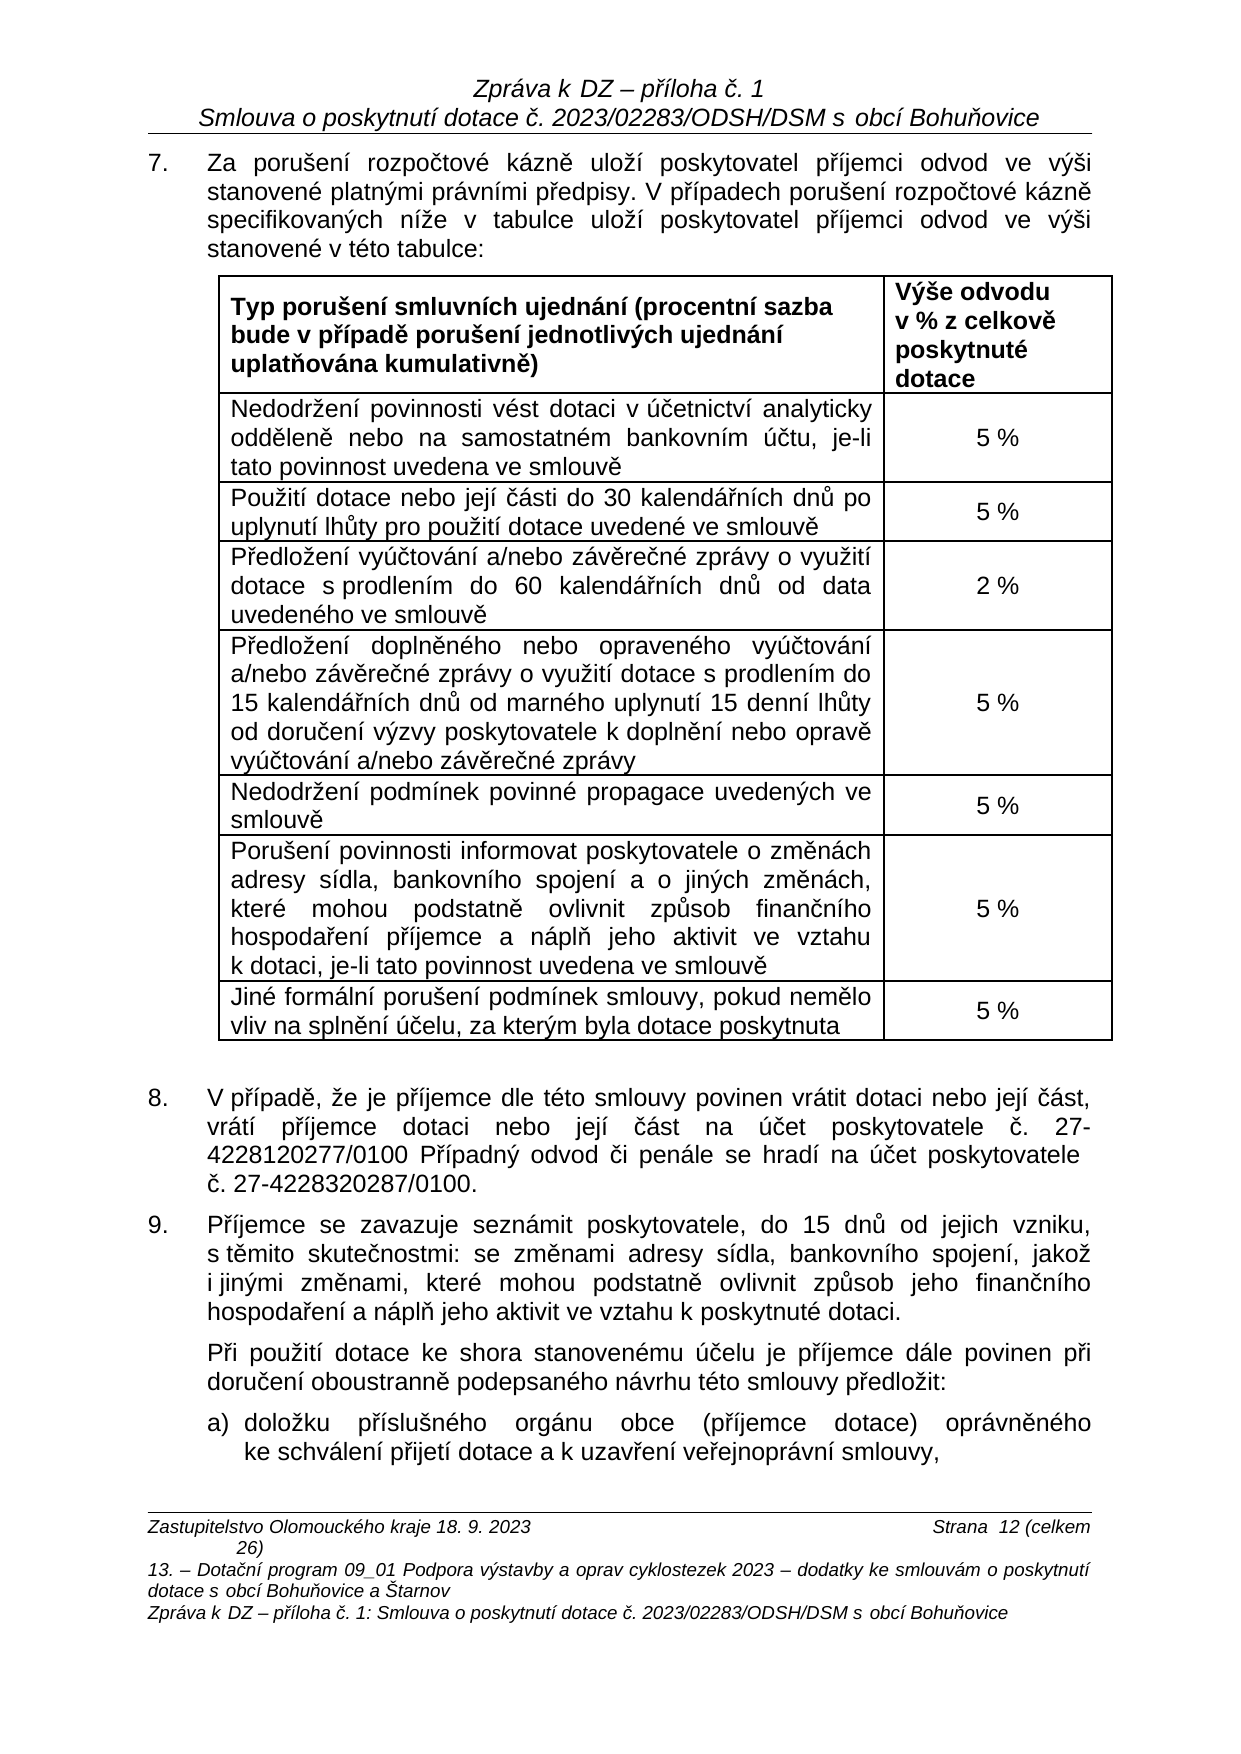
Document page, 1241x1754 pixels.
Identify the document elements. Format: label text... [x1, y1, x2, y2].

table_cell Použití dotace nebo její části do 30 kalendářních dnů po uplynutí lhůty pro použití dotace uvedené ve smlouvě [220, 483, 883, 540]
list V případě, že je příjemce dle této smlouvy povinen vrátit dotaci nebo její část, vrátí příjemce dotaci nebo její část na účet poskytovatele č. 27-4228120277/0100 Případný odvod či penále se hradí na účet poskytovatele č. 27-4228320287/0100. [148, 1083, 1092, 1198]
table_cell Porušení povinnosti informovat poskytovatele o změnách adresy sídla, bankovního spojení a o jiných změnách, které mohou podstatně ovlivnit způsob finančního hospodaření příjemce a náplň jeho aktivit ve vztahu k dotaci, je-li tato povinnost uvedena ve smlouvě [220, 836, 883, 980]
table_cell Předložení vyúčtování a/nebo závěrečné zprávy o využití dotace s prodlením do 60 kalendářních dnů od data uvedeného ve smlouvě [220, 542, 883, 628]
table_cell 5 % [885, 483, 1111, 540]
table_cell 5 % [885, 836, 1111, 980]
table_cell 5 % [885, 982, 1111, 1039]
table_cell Jiné formální porušení podmínek smlouvy, pokud nemělo vliv na splnění účelu, za kterým byla dotace poskytnuta [220, 982, 883, 1039]
table_header Výše odvodu v % z celkově poskytnuté dotace [885, 277, 1111, 392]
table_cell 5 % [885, 631, 1111, 774]
table_cell Nedodržení povinnosti vést dotaci v účetnictví analyticky odděleně nebo na samostatném bankovním účtu, je-li tato povinnost uvedena ve smlouvě [220, 394, 883, 481]
table_cell 5 % [885, 394, 1111, 481]
text Při použití dotace ke shora stanovenému účelu je příjemce dále povinen při doručení oboustranně podepsaného návrhu této smlouvy předložit: [207, 1338, 1092, 1395]
table_cell 5 % [885, 776, 1111, 834]
list Příjemce se zavazuje seznámit poskytovatele, do 15 dnů od jejich vzniku, s těmito skutečnostmi: se změnami adresy sídla, bankovního spojení, jakož i jinými změnami, které mohou podstatně ovlivnit způsob jeho finančního hospodaření a náplň jeho aktivit ve vztahu k poskytnuté dotaci. [148, 1210, 1092, 1325]
list Za porušení rozpočtové kázně uloží poskytovatel příjemci odvod ve výši stanovené platnými právními předpisy. V případech porušení rozpočtové kázně specifikovaných níže v tabulce uloží poskytovatel příjemci odvod ve výši stanovené v této tabulce: [148, 148, 1092, 263]
table_cell Předložení doplněného nebo opraveného vyúčtování a/nebo závěrečné zprávy o využití dotace s prodlením do 15 kalendářních dnů od marného uplynutí 15 denní lhůty od doručení výzvy poskytovatele k doplnění nebo opravě vyúčtování a/nebo závěrečné zprávy [220, 631, 883, 774]
list doložku příslušného orgánu obce (příjemce dotace) oprávněného ke schválení přijetí dotace a k uzavření veřejnoprávní smlouvy, [207, 1408, 1092, 1465]
table_cell Nedodržení podmínek povinné propagace uvedených ve smlouvě [220, 776, 883, 834]
table_header Typ porušení smluvních ujednání (procentní sazba bude v případě porušení jednotlivých ujednání uplatňována kumulativně) [220, 277, 883, 392]
table_cell 2 % [885, 542, 1111, 628]
